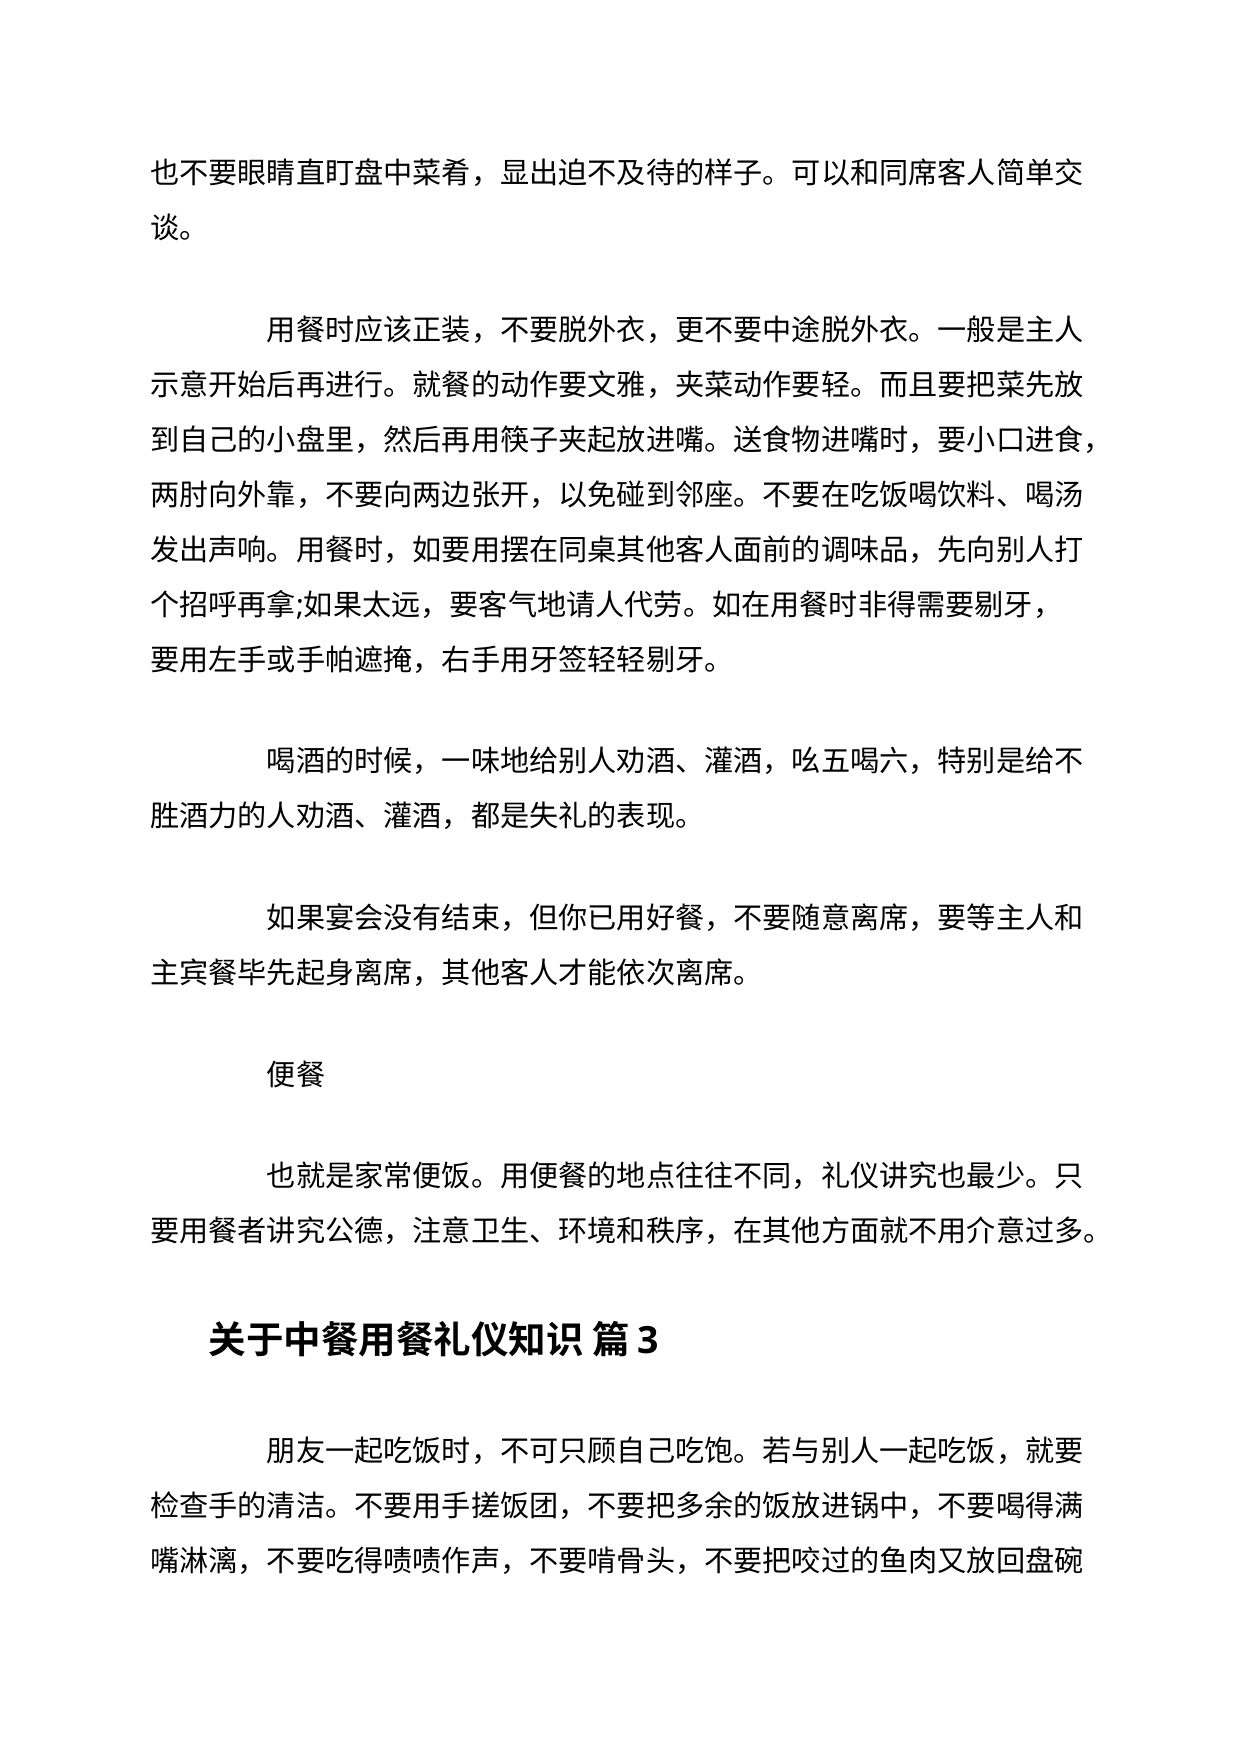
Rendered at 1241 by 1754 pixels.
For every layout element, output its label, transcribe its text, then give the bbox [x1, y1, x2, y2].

text 喝酒的时候，一味地给别人劝酒、灌酒，吆五喝六，特别是给不胜酒力的人劝酒、灌酒，都是失礼的表现。 [150, 738, 1090, 835]
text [150, 150, 1090, 247]
text 关于中餐用餐礼仪知识 篇3 [150, 1310, 1090, 1364]
text 便餐 [150, 1051, 1090, 1093]
text 也就是家常便饭。用便餐的地点往往不同，礼仪讲究也最少。只要用餐者讲究公德，注意卫生、环境和秩序，在其他方面就不用介意过多。 [150, 1153, 1090, 1250]
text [150, 1427, 1090, 1579]
text 如果宴会没有结束，但你已用好餐，不要随意离席，要等主人和主宾餐毕先起身离席，其他客人才能依次离席。 [150, 894, 1090, 992]
text 用餐时应该正装，不要脱外衣，更不要中途脱外衣。一般是主人示意开始后再进行。就餐的动作要文雅，夹菜动作要轻。而且要把菜先放到自己的小盘里，然后再用筷子夹起放进嘴。送食物进嘴时，要小口进食，两肘向外靠，不要向两边张开，以免碰到邻座。不要在吃饭喝饮料、喝汤发出声响。用餐时，如要用摆在同桌其他客人面前的调味品，先向别人打个招呼再拿;如果太远，要客气地请人代劳。如在用餐时非得需要剔牙，要用左手或手帕遮掩，右手用牙签轻轻剔牙。 [150, 307, 1090, 678]
